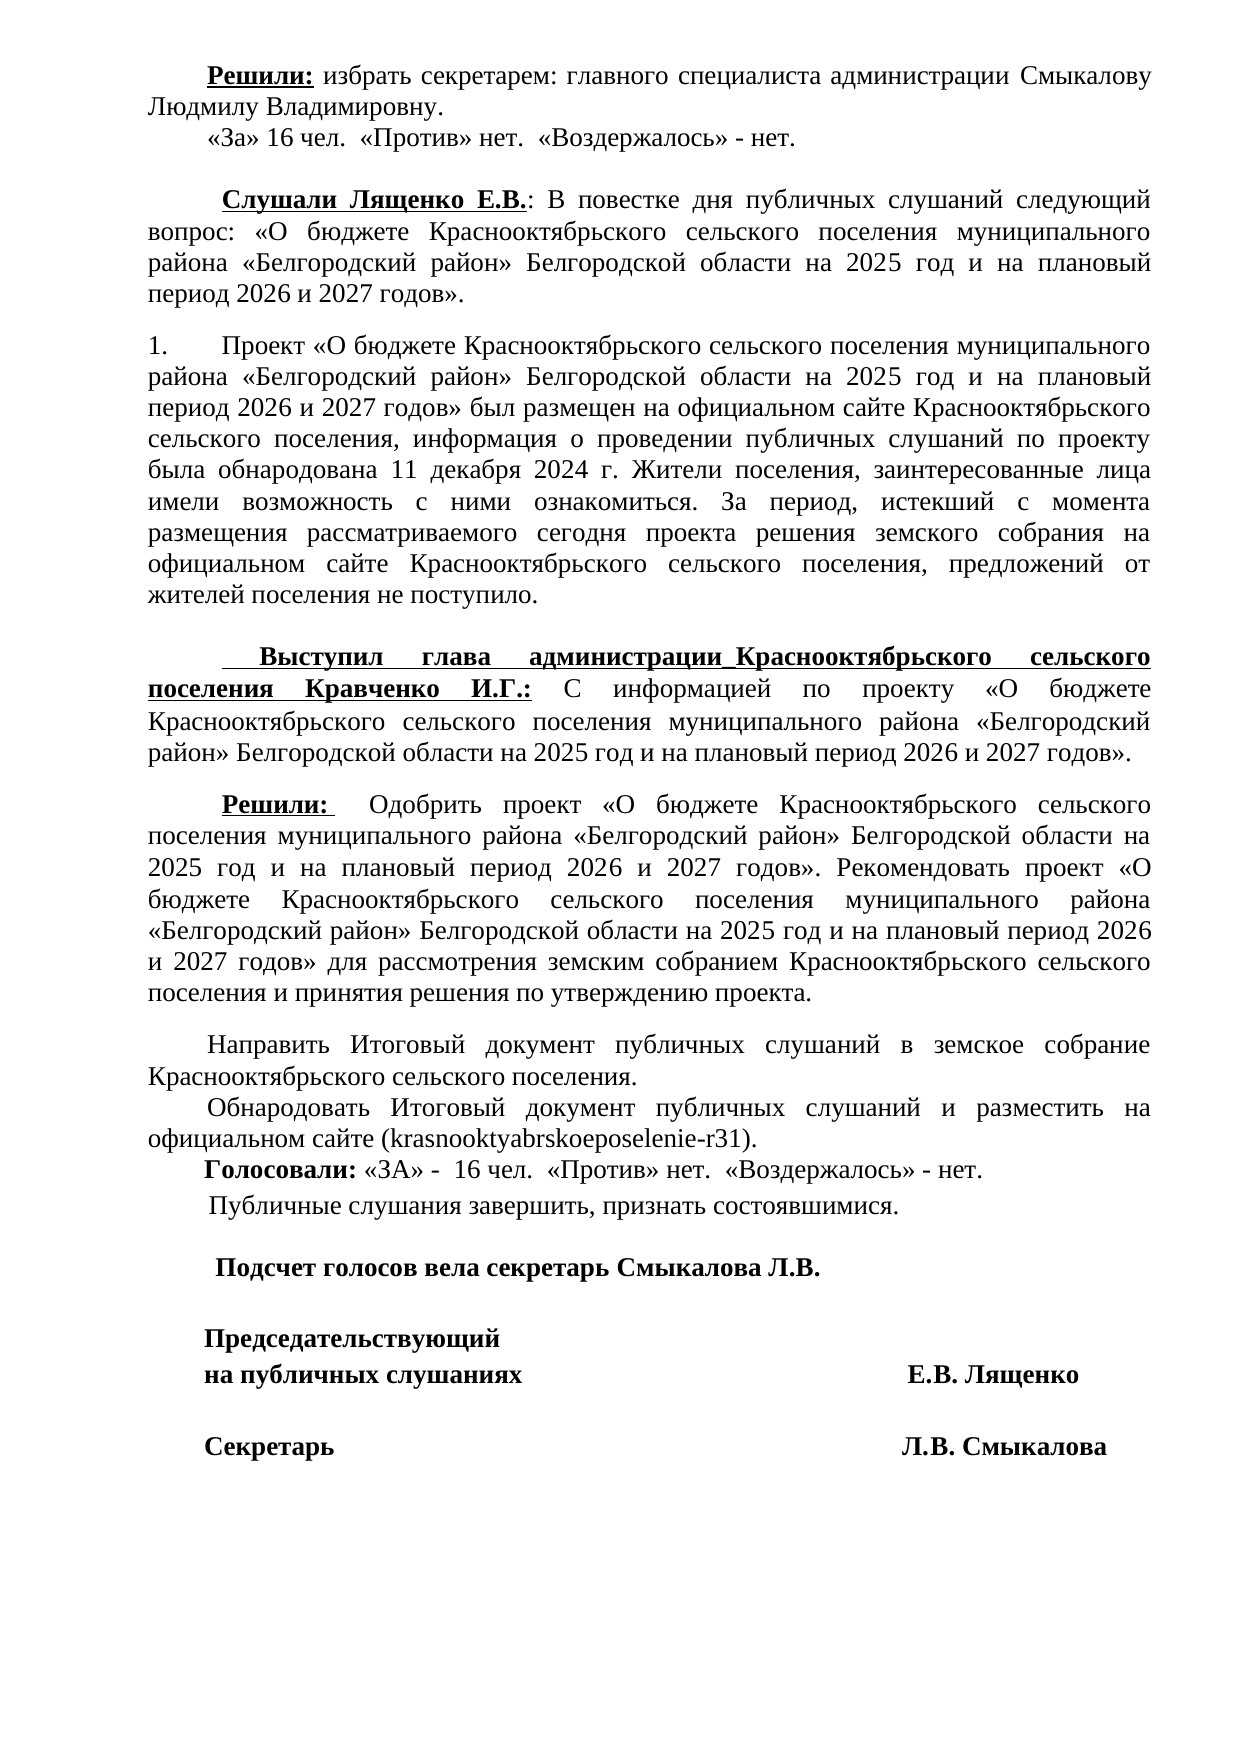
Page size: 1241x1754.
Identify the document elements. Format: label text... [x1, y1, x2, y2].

text Обнародовать Итоговый документ публичных слушаний и разместить на официальном сайте (krasnooktyabrskoeposelenie-r31). [148, 1091, 1152, 1153]
text Направить Итоговый документ публичных слушаний в земское собрание Краснооктябрьского сельского поселения. [148, 1028, 1152, 1091]
text Выступил глава администрации_Краснооктябрьского сельского поселения Кравченко И.Г.: С информацией по проекту «О бюджете Краснооктябрьского сельского поселения муниципального района «Белгородский район» Белгородской области на 2025 год и на плановый период 2026 и 2027 годов». [148, 641, 1152, 767]
text Решили: Одобрить проект «О бюджете Краснооктябрьского сельского поселения муниципального района «Белгородский район» Белгородской области на 2025 год и на плановый период 2026 и 2027 годов». Рекомендовать проект «О бюджете Краснооктябрьского сельского поселения муниципального района «Белгородский район» Белгородской области на 2025 год и на плановый период 2026 и 2027 годов» для рассмотрения земским собранием Краснооктябрьского сельского поселения и принятия решения по утверждению проекта. [148, 788, 1152, 1008]
text Решили: избрать секретарем: главного специалиста администрации Смыкалову Людмилу Владимировну. [148, 59, 1152, 121]
text на публичных слушаниях Е.В. Лященко [148, 1358, 1152, 1389]
text Председательствующий [148, 1323, 1152, 1354]
text Секретарь Л.В. Смыкалова [148, 1430, 1152, 1461]
text Подсчет голосов вела секретарь Смыкалова Л.В. [148, 1251, 1152, 1282]
list Проект «О бюджете Краснооктябрьского сельского поселения муниципального района «Белгородский район» Белгородской области на 2025 год и на плановый период 2026 и 2027 годов» был размещен на официальном сайте Краснооктябрьского сельского поселения, информация о проведении публичных слушаний по проекту была обнародована 11 декабря 2024 г. Жители поселения, заинтересованные лица имели возможность с ними ознакомиться. За период, истекший с момента размещения рассматриваемого сегодня проекта решения земского собрания на официальном сайте Краснооктябрьского сельского поселения, предложений от жителей поселения не поступило. [148, 329, 1152, 609]
text Слушали Лященко Е.В.: В повестке дня публичных слушаний следующий вопрос: «О бюджете Краснооктябрьского сельского поселения муниципального района «Белгородский район» Белгородской области на 2025 год и на плановый период 2026 и 2027 годов». [148, 184, 1152, 308]
text «За» 16 чел. «Против» нет. «Воздержалось» - нет. [148, 121, 1152, 152]
title Публичные слушания завершить, признать состоявшимися. [148, 1189, 1152, 1220]
text Голосовали: «ЗА» - 16 чел. «Против» нет. «Воздержалось» - нет. [148, 1153, 1152, 1184]
